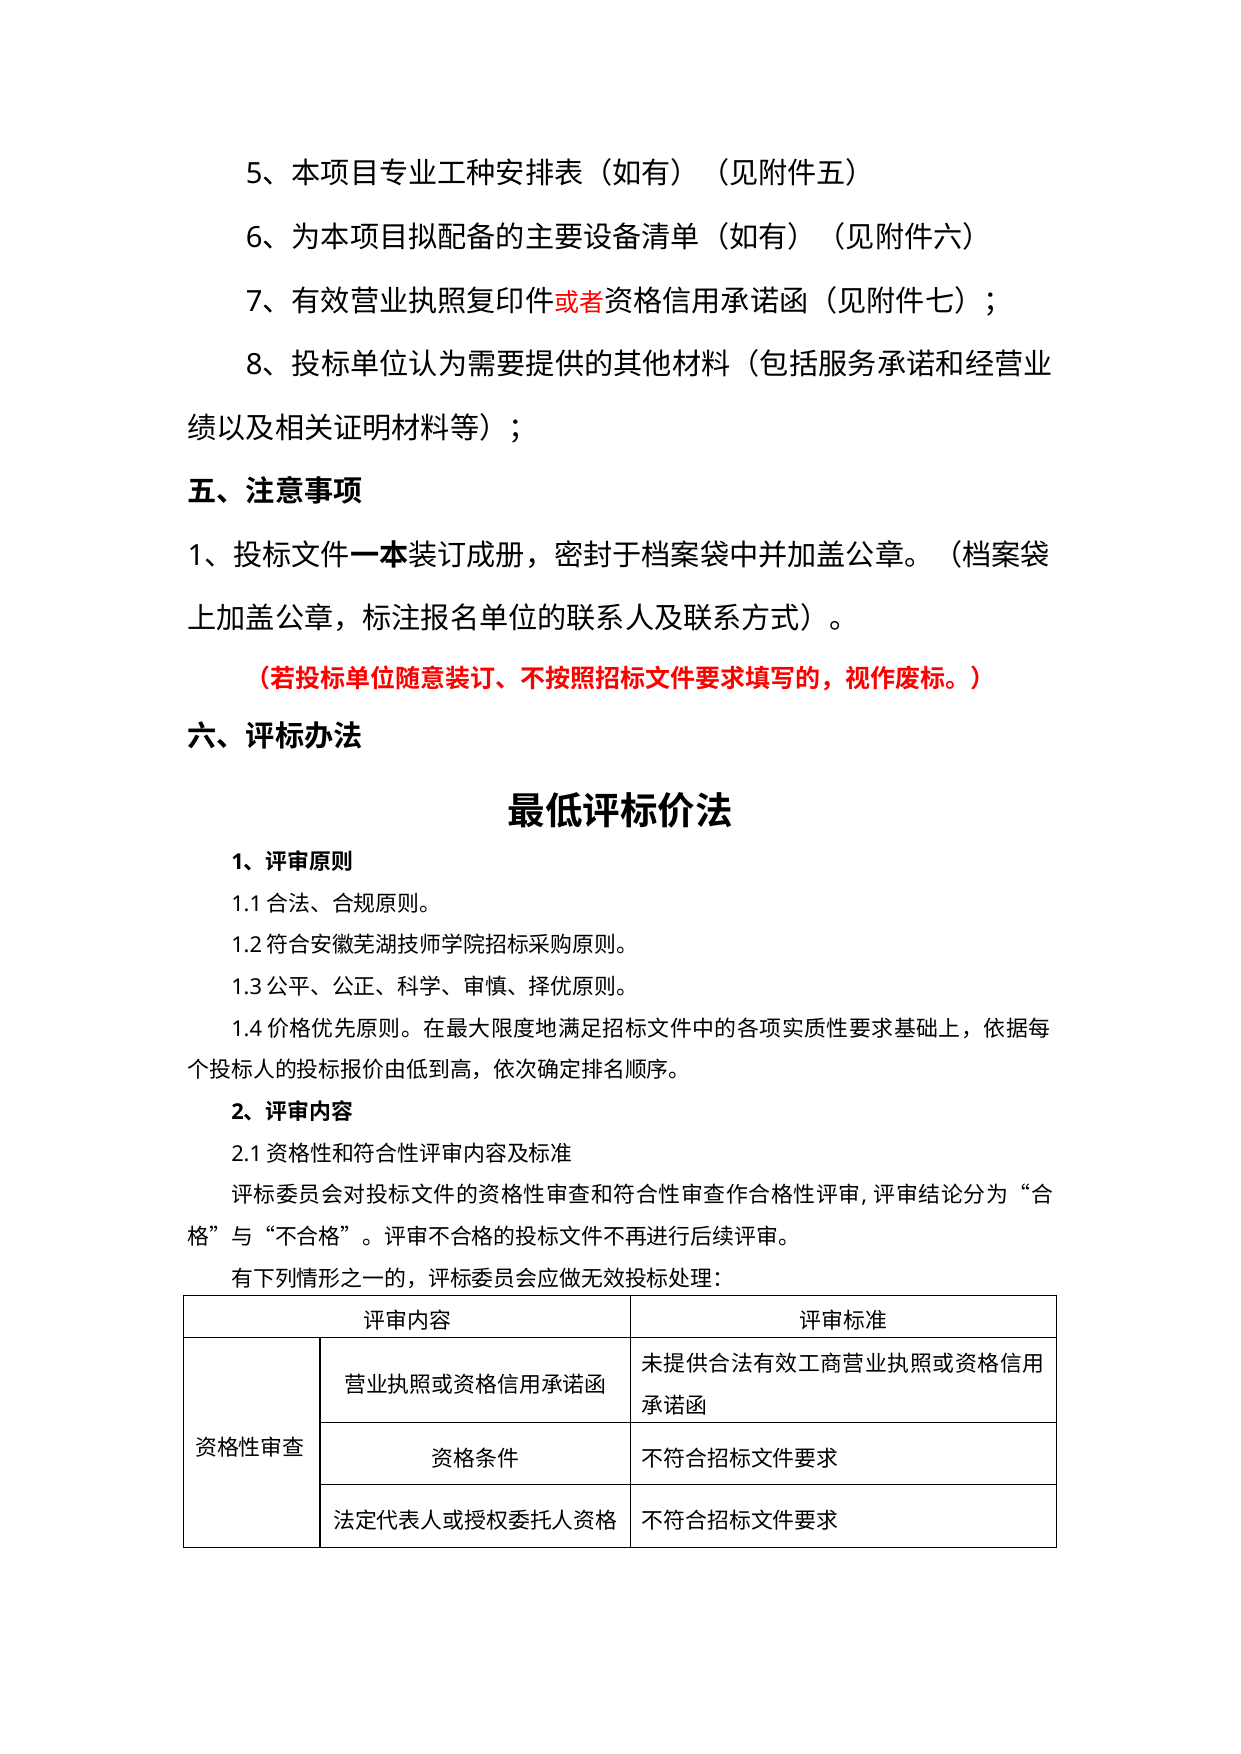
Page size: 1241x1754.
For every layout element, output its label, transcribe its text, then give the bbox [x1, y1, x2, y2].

text 五、注意事项 [187, 468, 1053, 510]
text 最低评标价法 [187, 776, 1053, 836]
text 5、本项目专业工种安排表（如有）（见附件五） [187, 150, 1053, 192]
table_header 评审标准 [631, 1296, 1056, 1337]
table_cell 营业执照或资格信用承诺函 [321, 1338, 630, 1422]
text 1.3公平、公正、科学、审慎、择优原则。 [187, 961, 1053, 1003]
table_cell 不符合招标文件要求 [631, 1485, 1056, 1547]
table_header 评审内容 [184, 1296, 630, 1337]
text 评标委员会对投标文件的资格性审查和符合性审查作合格性评审, 评审结论分为“合格”与“不合格”。评审不合格的投标文件不再进行后续评审。 [187, 1169, 1053, 1253]
text 1.1合法、合规原则。 [187, 878, 1053, 919]
text 六、评标办法 [187, 712, 1053, 755]
text 1、投标文件一本装订成册，密封于档案袋中并加盖公章。（档案袋上加盖公章，标注报名单位的联系人及联系方式）。 [187, 531, 1053, 637]
text 8、投标单位认为需要提供的其他材料（包括服务承诺和经营业绩以及相关证明材料等）； [187, 341, 1053, 446]
text 2.1资格性和符合性评审内容及标准 [187, 1128, 1053, 1169]
text 1、评审原则 [187, 836, 1053, 878]
table_cell 未提供合法有效工商营业执照或资格信用承诺函 [631, 1338, 1056, 1422]
text 2、评审内容 [187, 1086, 1053, 1128]
text 1.2符合安徽芜湖技师学院招标采购原则。 [187, 919, 1053, 961]
text 有下列情形之一的，评标委员会应做无效投标处理： [187, 1253, 1053, 1294]
table_cell 资格条件 [321, 1423, 630, 1484]
table_cell 资格性审查 [184, 1338, 319, 1547]
text 7、有效营业执照复印件或者资格信用承诺函（见附件七）； [187, 277, 1053, 319]
text 6、为本项目拟配备的主要设备清单（如有）（见附件六） [187, 213, 1053, 256]
table_cell 法定代表人或授权委托人资格 [321, 1485, 630, 1547]
text 1.4价格优先原则。在最大限度地满足招标文件中的各项实质性要求基础上，依据每个投标人的投标报价由低到高，依次确定排名顺序。 [187, 1003, 1053, 1086]
table_cell 不符合招标文件要求 [631, 1423, 1056, 1484]
text （若投标单位随意装订、不按照招标文件要求填写的，视作废标。） [187, 658, 1053, 694]
